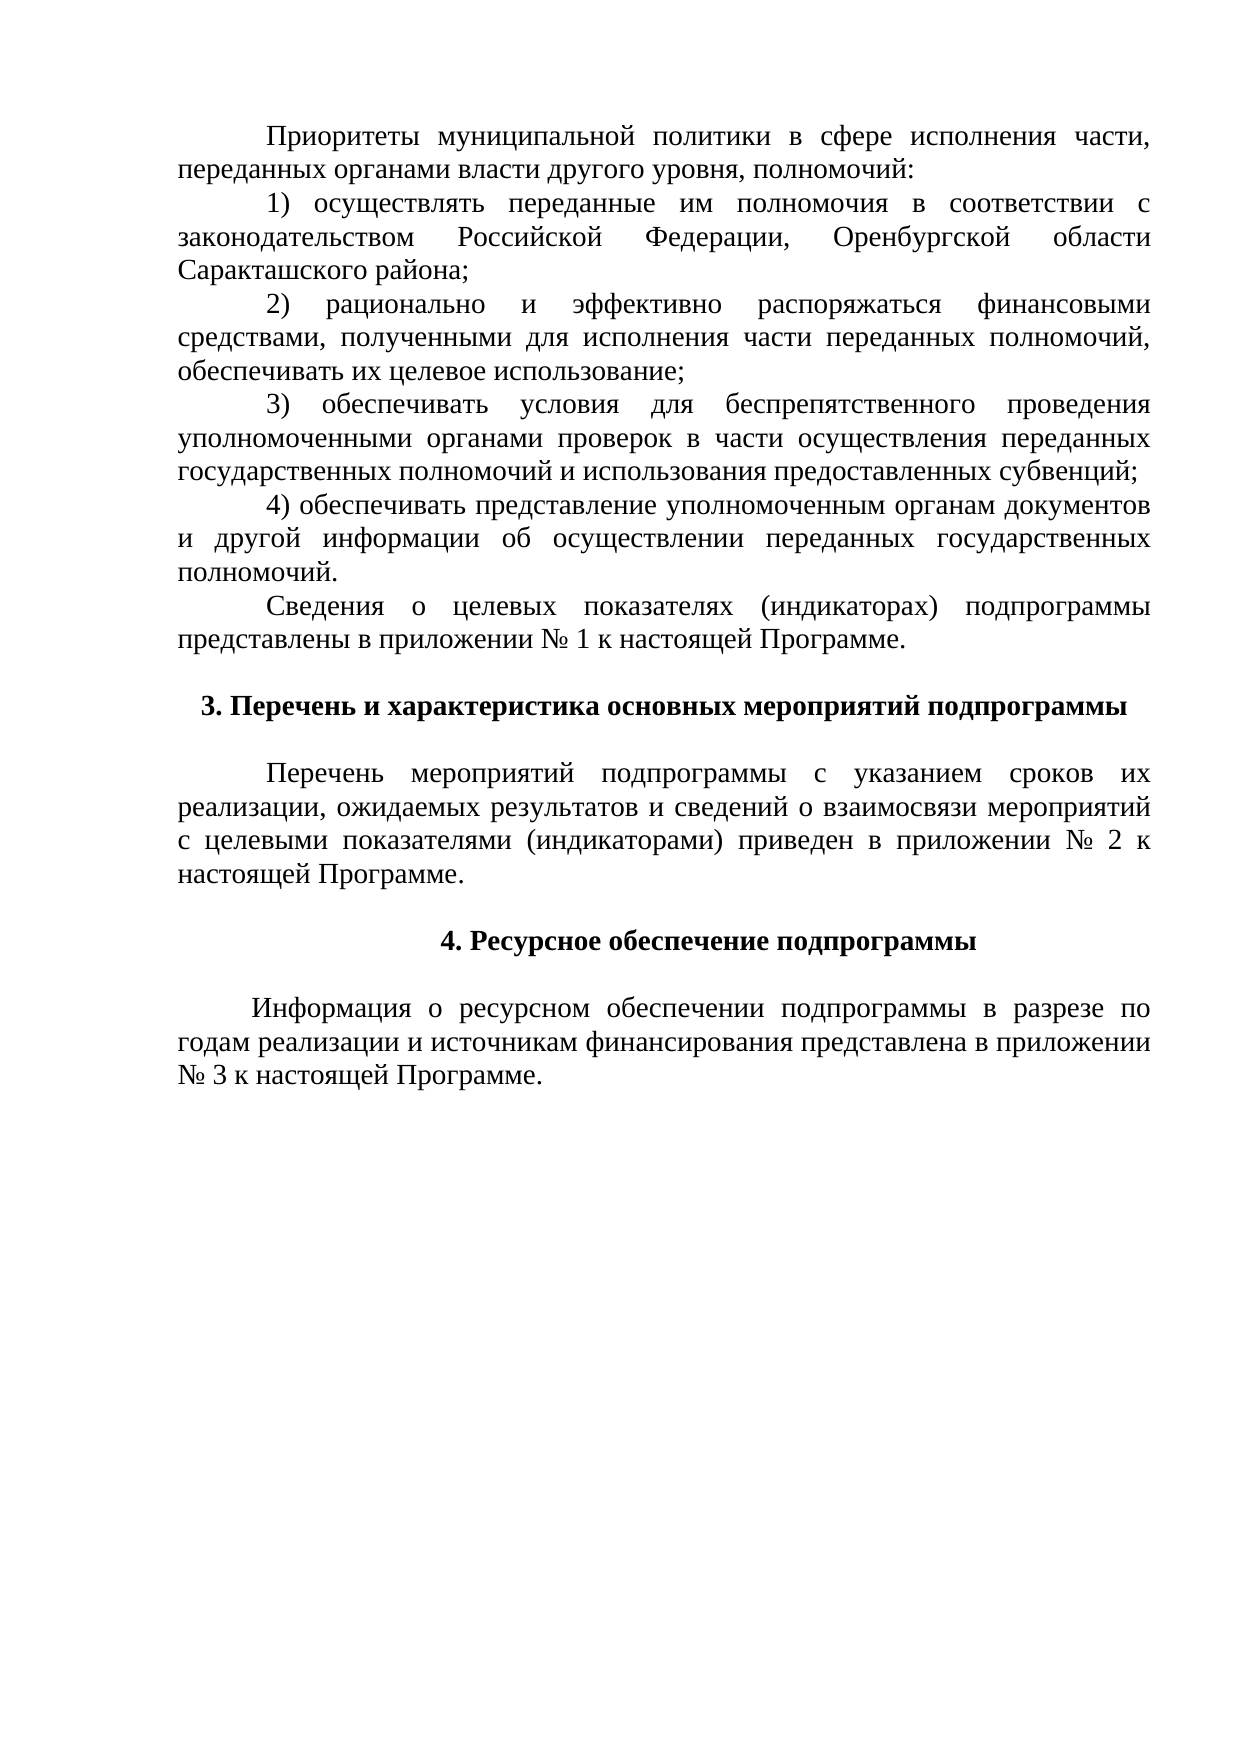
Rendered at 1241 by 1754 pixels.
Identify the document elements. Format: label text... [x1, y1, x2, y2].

text 3. Перечень и характеристика основных мероприятий подпрограммы [177, 688, 1152, 722]
text Сведения о целевых показателях (индикаторах) подпрограммы представлены в приложении № 1 к настоящей Программе. [177, 588, 1152, 655]
text 4) обеспечивать представление уполномоченным органам документов и другой информации об осуществлении переданных государственных полномочий. [177, 487, 1152, 588]
text 1) осуществлять переданные им полномочия в соответствии с законодательством Российской Федерации, Оренбургской области Саракташского района; [177, 185, 1152, 286]
text Информация о ресурсном обеспечении подпрограммы в разрезе по годам реализации и источникам финансирования представлена в приложении № 3 к настоящей Программе. [177, 990, 1152, 1091]
text 4. Ресурсное обеспечение подпрограммы [177, 923, 1152, 957]
text 3) обеспечивать условия для беспрепятственного проведения уполномоченными органами проверок в части осуществления переданных государственных полномочий и использования предоставленных субвенций; [177, 386, 1152, 487]
text Перечень мероприятий подпрограммы с указанием сроков их реализации, ожидаемых результатов и сведений о взаимосвязи мероприятий с целевыми показателями (индикаторами) приведен в приложении № 2 к настоящей Программе. [177, 755, 1152, 889]
text Приоритеты муниципальной политики в сфере исполнения части, переданных органами власти другого уровня, полномочий: [177, 118, 1152, 185]
text 2) рационально и эффективно распоряжаться финансовыми средствами, полученными для исполнения части переданных полномочий, обеспечивать их целевое использование; [177, 286, 1152, 386]
